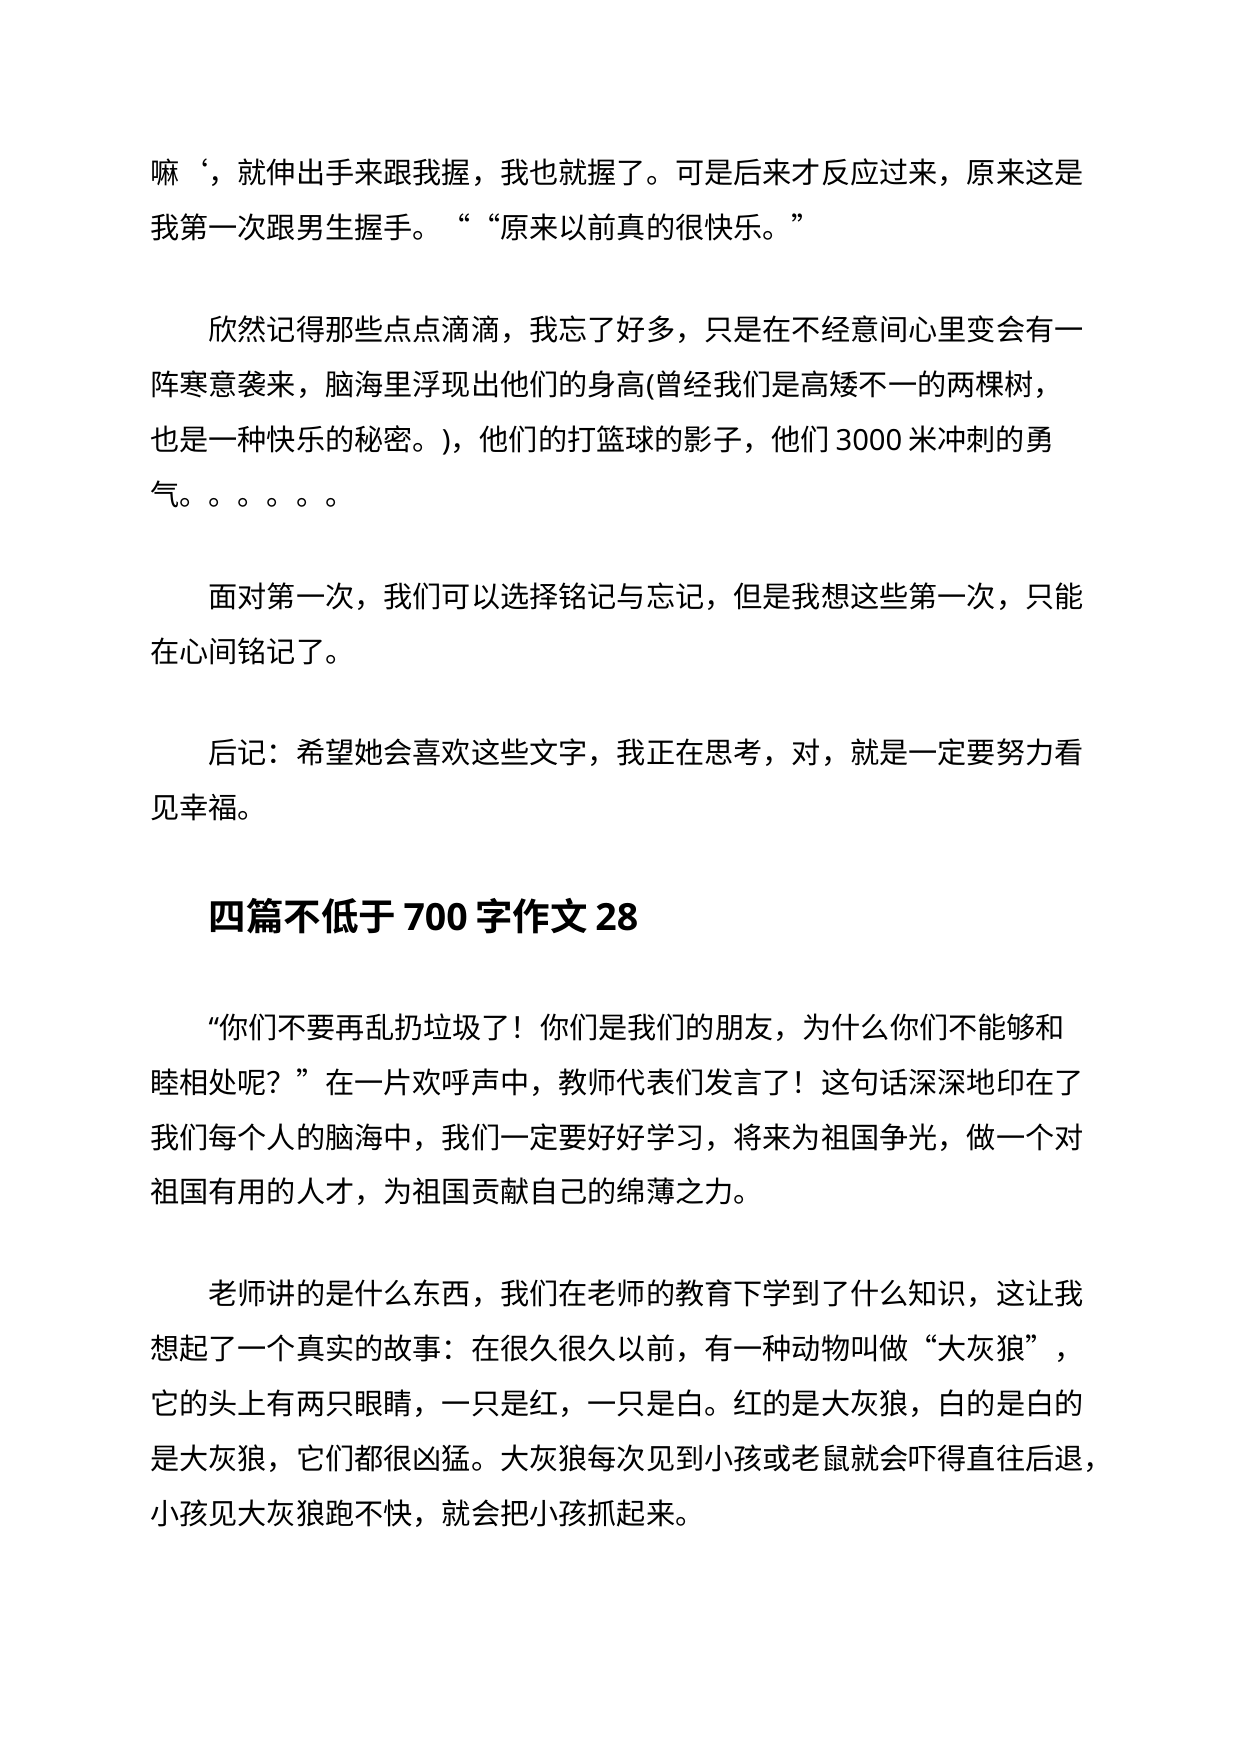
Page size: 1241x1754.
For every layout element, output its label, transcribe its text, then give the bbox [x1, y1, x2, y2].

text 老师讲的是什么东西，我们在老师的教育下学到了什么知识，这让我想起了一个真实的故事：在很久很久以前，有一种动物叫做“大灰狼”，它的头上有两只眼睛，一只是红，一只是白。红的是大灰狼，白的是白的是大灰狼，它们都很凶猛。大灰狼每次见到小孩或老鼠就会吓得直往后退，小孩见大灰狼跑不快，就会把小孩抓起来。 [150, 1271, 1090, 1533]
text 四篇不低于700字作文28 [150, 887, 1090, 941]
text 欣然记得那些点点滴滴，我忘了好多，只是在不经意间心里变会有一阵寒意袭来，脑海里浮现出他们的身高(曾经我们是高矮不一的两棵树，也是一种快乐的秘密。)，他们的打篮球的影子，他们3000米冲刺的勇气。。。。。。 [150, 307, 1090, 514]
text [150, 150, 1090, 247]
text “你们不要再乱扔垃圾了！你们是我们的朋友，为什么你们不能够和睦相处呢？”在一片欢呼声中，教师代表们发言了！这句话深深地印在了我们每个人的脑海中，我们一定要好好学习，将来为祖国争光，做一个对祖国有用的人才，为祖国贡献自己的绵薄之力。 [150, 1004, 1090, 1211]
text 后记：希望她会喜欢这些文字，我正在思考，对，就是一定要努力看见幸福。 [150, 730, 1090, 827]
text 面对第一次，我们可以选择铭记与忘记，但是我想这些第一次，只能在心间铭记了。 [150, 573, 1090, 671]
